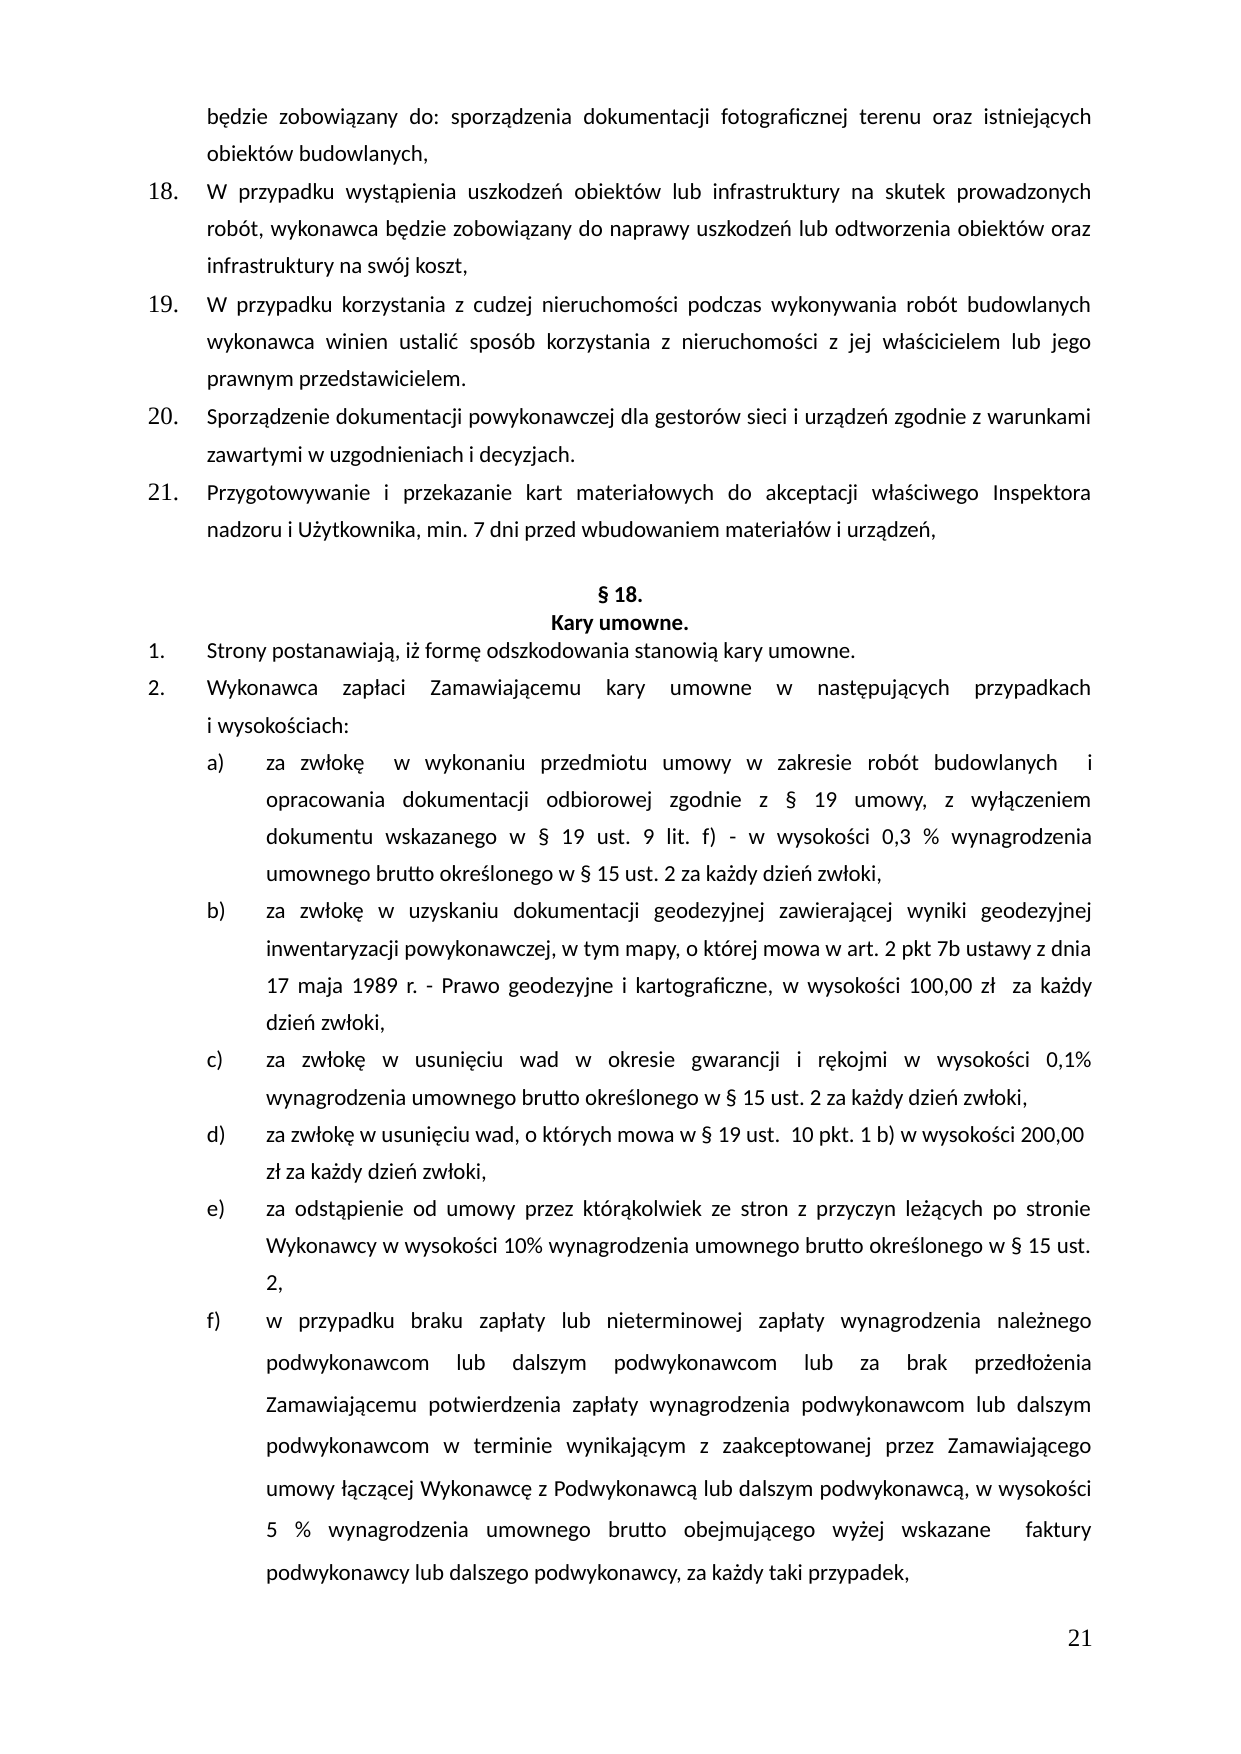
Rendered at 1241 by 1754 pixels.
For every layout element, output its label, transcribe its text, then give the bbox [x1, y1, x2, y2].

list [148, 102, 1093, 167]
list Sporządzenie dokumentacji powykonawczej dla gestorów sieci i urządzeń zgodnie z warunkami zawartymi w uzgodnieniach i decyzjach. [148, 401, 1093, 468]
text f) w przypadku braku zapłaty lub nieterminowej zapłaty wynagrodzenia należnego podwykonawcom lub dalszym podwykonawcom lub za brak przedłożenia Zamawiającemu potwierdzenia zapłaty wynagrodzenia podwykonawcom lub dalszym podwykonawcom w terminie wynikającym z zaakceptowanej przez Zamawiającego umowy łączącej Wykonawcę z Podwykonawcą lub dalszym podwykonawcą, w wysokości 5 % wynagrodzenia umownego brutto obejmującego wyżej wskazane faktury podwykonawcy lub dalszego podwykonawcy, za każdy taki przypadek, [207, 1306, 1093, 1586]
list za zwłokę w wykonaniu przedmiotu umowy w zakresie robót budowlanych i opracowania dokumentacji odbiorowej zgodnie z § 19 umowy, z wyłączeniem dokumentu wskazanego w § 19 ust. 9 lit. f) - w wysokości 0,3 % wynagrodzenia umownego brutto określonego w § 15 ust. 2 za każdy dzień zwłoki, [207, 748, 1093, 887]
list Przygotowywanie i przekazanie kart materiałowych do akceptacji właściwego Inspektora nadzoru i Użytkownika, min. 7 dni przed wbudowaniem materiałów i urządzeń, [148, 477, 1093, 543]
list za zwłokę w uzyskaniu dokumentacji geodezyjnej zawierającej wyniki geodezyjnej inwentaryzacji powykonawczej, w tym mapy, o której mowa w art. 2 pkt 7b ustawy z dnia 17 maja 1989 r. - Prawo geodezyjne i kartograficzne, w wysokości 100,00 zł za każdy dzień zwłoki, [207, 897, 1093, 1036]
list za zwłokę w usunięciu wad w okresie gwarancji i rękojmi w wysokości 0,1% wynagrodzenia umownego brutto określonego w § 15 ust. 2 za każdy dzień zwłoki, [207, 1045, 1093, 1111]
list W przypadku wystąpienia uszkodzeń obiektów lub infrastruktury na skutek prowadzonych robót, wykonawca będzie zobowiązany do naprawy uszkodzeń lub odtworzenia obiektów oraz infrastruktury na swój koszt, [148, 176, 1093, 280]
text § 18. [148, 580, 1093, 608]
list W przypadku korzystania z cudzej nieruchomości podczas wykonywania robót budowlanych wykonawca winien ustalić sposób korzystania z nieruchomości z jej właścicielem lub jego prawnym przedstawicielem. [148, 289, 1093, 392]
list Wykonawca zapłaci Zamawiającemu kary umowne w następujących przypadkach i wysokościach: [148, 673, 1093, 739]
list za zwłokę w usunięciu wad, o których mowa w § 19 ust. 10 pkt. 1 b) w wysokości 200,00 zł za każdy dzień zwłoki, [207, 1120, 1093, 1185]
list za odstąpienie od umowy przez którąkolwiek ze stron z przyczyn leżących po stronie Wykonawcy w wysokości 10% wynagrodzenia umownego brutto określonego w § 15 ust. 2, [207, 1194, 1093, 1297]
text Kary umowne. [148, 608, 1093, 636]
list Strony postanawiają, iż formę odszkodowania stanowią kary umowne. [148, 636, 1093, 664]
